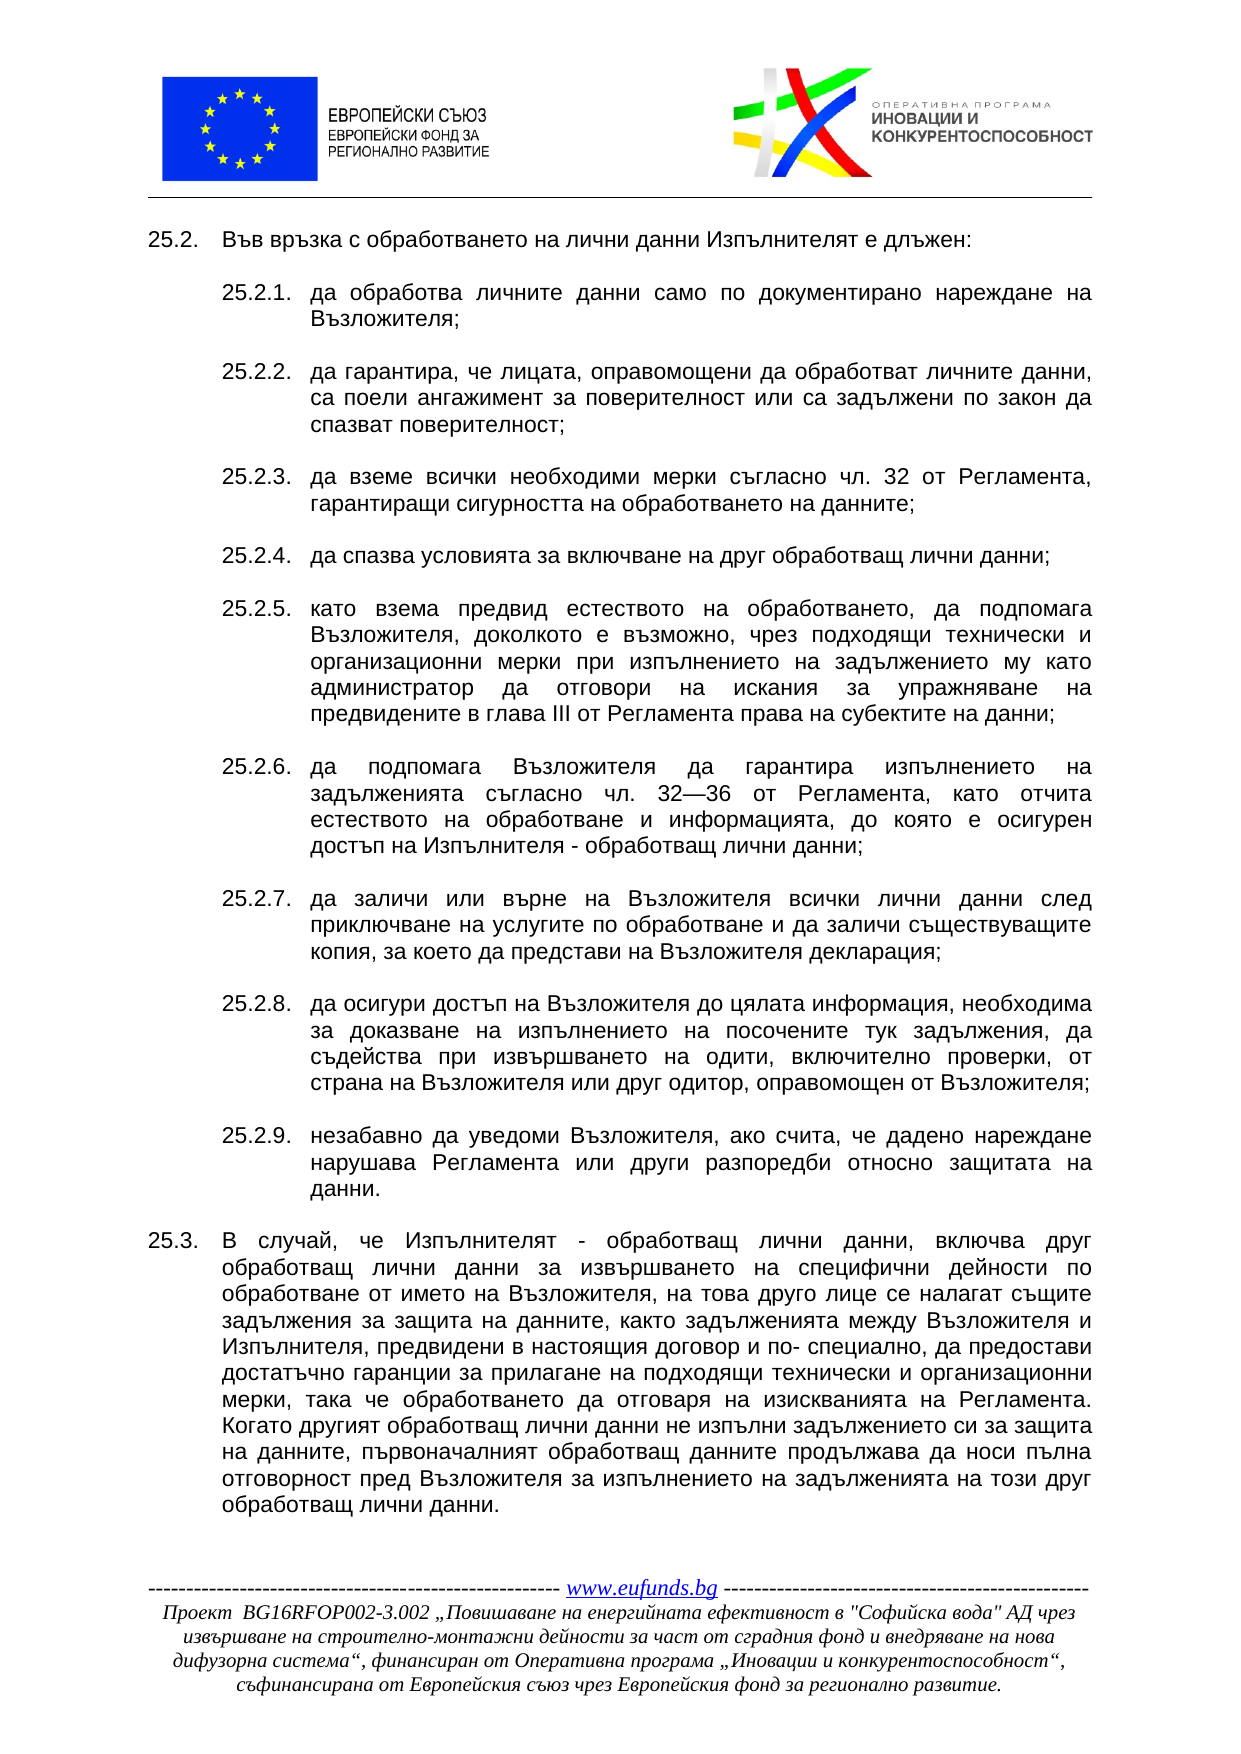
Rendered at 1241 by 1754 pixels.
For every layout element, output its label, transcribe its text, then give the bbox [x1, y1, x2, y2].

list да подпомага Възложителя да гарантира изпълнението на задълженията съгласно чл. 32—36 от Регламента, като отчита естеството на обработване и информацията, до която е осигурен достъп на Изпълнителя - обработващ лични данни; [222, 753, 1092, 858]
list В случай, че Изпълнителят - обработващ лични данни, включва друг обработващ лични данни за извършването на специфични дейности по обработване от името на Възложителя, на това друго лице се налагат същите задължения за защита на данните, както задълженията между Възложителя и Изпълнителя, предвидени в настоящия договор и по- специално, да предостави достатъчно гаранции за прилагане на подходящи технически и организационни мерки, така че обработването да отговаря на изискванията на Регламента. Когато другият обработващ лични данни не изпълни задължението си за защита на данните, първоначалният обработващ данните продължава да носи пълна отговорност пред Възложителя за изпълнението на задълженията на този друг обработващ лични данни. [148, 1227, 1092, 1517]
list да гарантира, че лицата, оправомощени да обработват личните данни, са поели ангажимент за поверителност или са задължени по закон да спазват поверителност; [222, 358, 1092, 437]
list да вземе всички необходими мерки съгласно чл. 32 от Регламента, гарантиращи сигурността на обработването на данните; [222, 463, 1092, 516]
list да спазва условията за включване на друг обработващ лични данни; [222, 542, 1092, 569]
picture [707, 44, 1093, 195]
picture [147, 65, 518, 195]
list Във връзка с обработването на лични данни Изпълнителят е длъжен: [148, 226, 1092, 252]
list като взема предвид естеството на обработването, да подпомага Възложителя, доколкото е възможно, чрез подходящи технически и организационни мерки при изпълнението на задължението му като администратор да отговори на искания за упражняване на предвидените в глава III от Регламента права на субектите на данни; [222, 595, 1092, 727]
list да заличи или върне на Възложителя всички лични данни след приключване на услугите по обработване и да заличи съществуващите копия, за което да представи на Възложителя декларация; [222, 885, 1092, 964]
list незабавно да уведоми Възложителя, ако счита, че дадено нареждане нарушава Регламента или други разпоредби относно защитата на данни. [222, 1122, 1092, 1201]
list да осигури достъп на Възложителя до цялата информация, необходима за доказване на изпълнението на посочените тук задължения, да съдейства при извършването на одити, включително проверки, от страна на Възложителя или друг одитор, оправомощен от Възложителя; [222, 990, 1092, 1096]
list да обработва личните данни само по документирано нареждане на Възложителя; [222, 279, 1092, 331]
